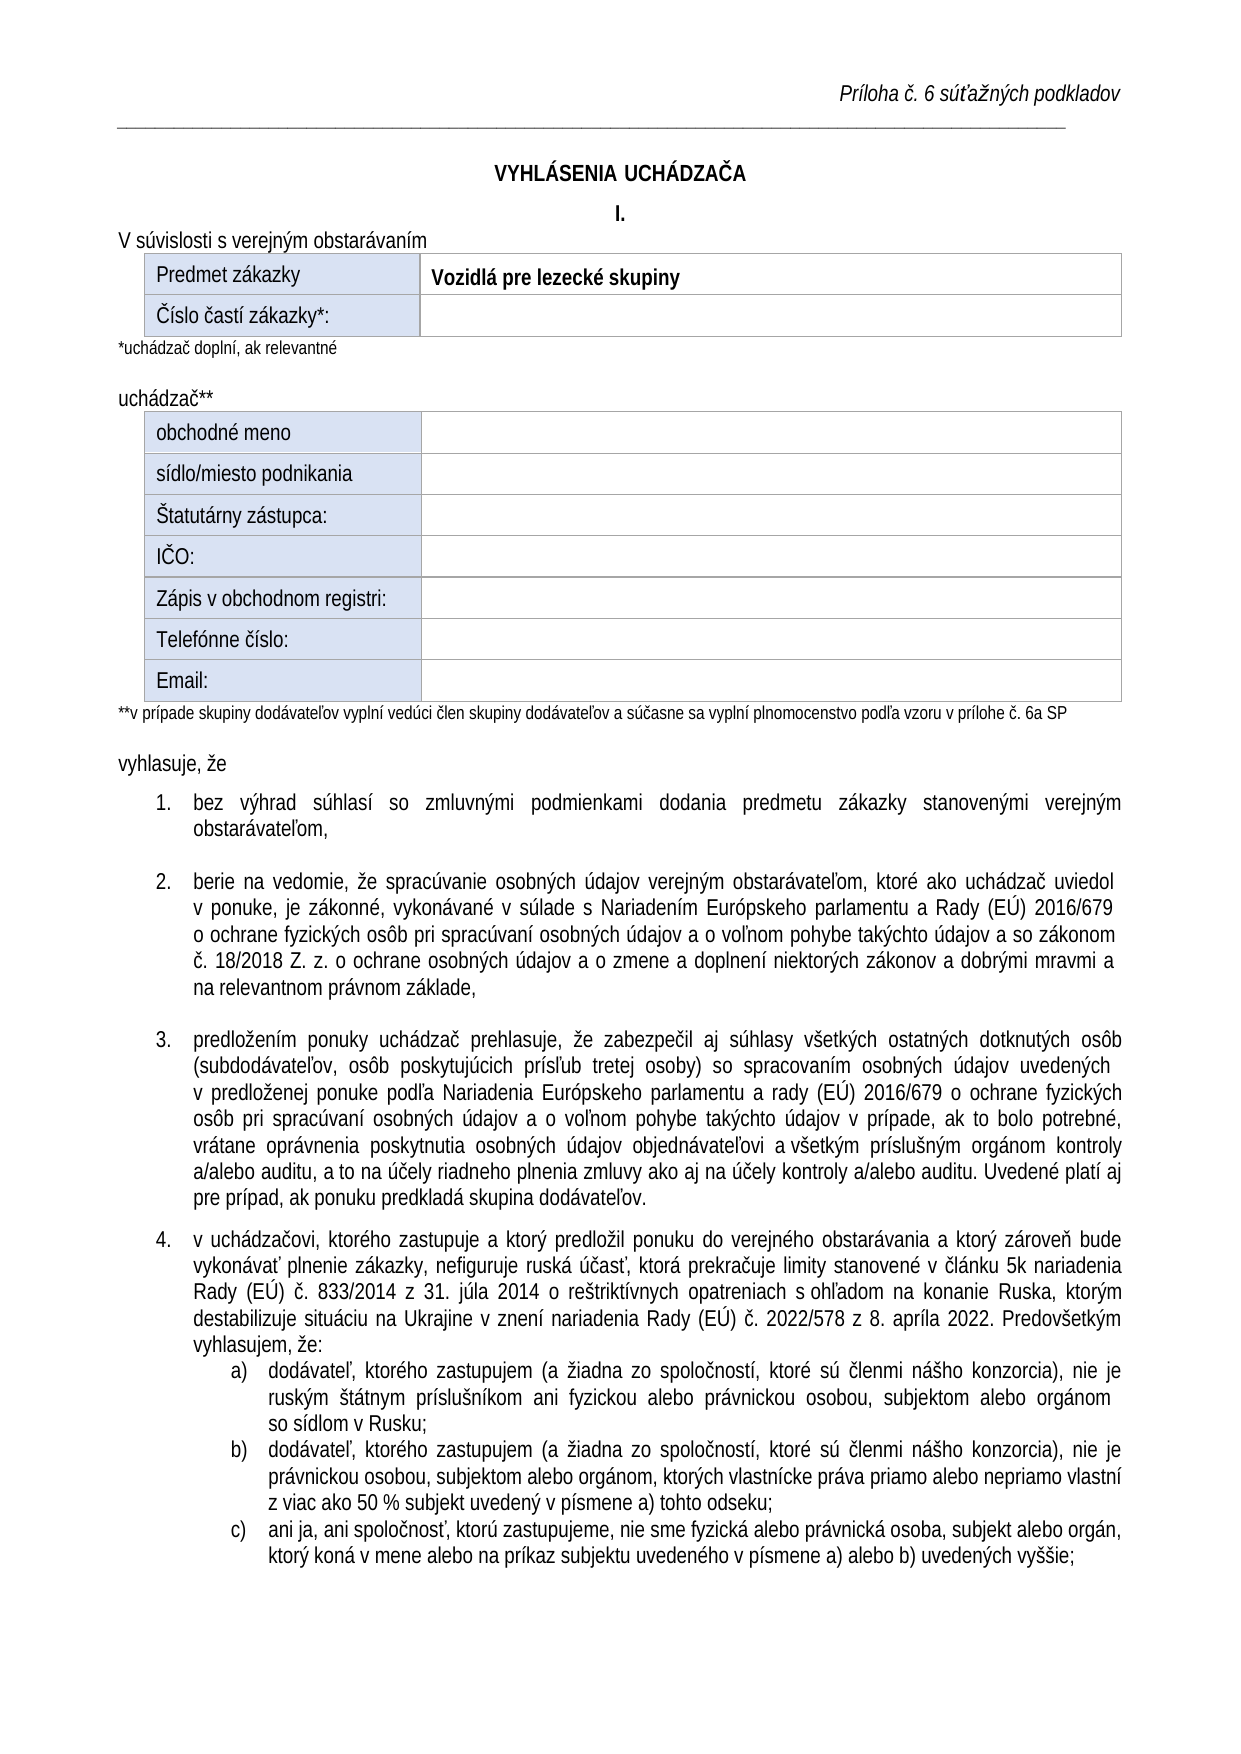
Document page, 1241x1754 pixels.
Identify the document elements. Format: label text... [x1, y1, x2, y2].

table_cell [422, 495, 1121, 535]
text I. [118, 200, 1122, 227]
table_cell Telefónne číslo: [145, 619, 421, 659]
list bez výhrad súhlasí so zmluvnými podmienkami dodania predmetu zákazky stanovenými verejným obstarávateľom, [156, 789, 1122, 842]
text vyhlasuje, že [118, 749, 1122, 776]
table_cell [422, 536, 1121, 576]
table_cell Email: [145, 660, 421, 701]
table_cell [421, 295, 1121, 336]
table_cell Číslo častí zákazky*: [145, 295, 419, 336]
table_cell Zápis v obchodnom registri: [145, 578, 421, 618]
table_header obchodné meno [145, 412, 421, 452]
text uchádzač** [118, 385, 1122, 411]
list v uchádzačovi, ktorého zastupuje a ktorý predložil ponuku do verejného obstarávania a ktorý zároveň bude vykonávať plnenie zákazky, nefiguruje ruská účasť, ktorá prekračuje limity stanovené v článku 5k nariadenia Rady (EÚ) č. 833/2014 z 31. júla 2014 o reštriktívnych opatreniach s ohľadom na konanie Ruska, ktorým destabilizuje situáciu na Ukrajine v znení nariadenia Rady (EÚ) č. 2022/578 z 8. apríla 2022. Predovšetkým vyhlasujem, že: [156, 1226, 1122, 1357]
table_header Predmet zákazky [145, 254, 419, 294]
subtitle vyhlásenia uchádzača [118, 154, 1122, 188]
list ani ja, ani spoločnosť, ktorú zastupujeme, nie sme fyzická alebo právnická osoba, subjekt alebo orgán, ktorý koná v mene alebo na príkaz subjektu uvedeného v písmene a) alebo b) uvedených vyššie; [231, 1516, 1122, 1568]
table_cell IČO: [145, 536, 421, 576]
table_cell [422, 578, 1121, 618]
list dodávateľ, ktorého zastupujem (a žiadna zo spoločností, ktoré sú členmi nášho konzorcia), nie je právnickou osobou, subjektom alebo orgánom, ktorých vlastnícke práva priamo alebo nepriamo vlastní z viac ako 50 % subjekt uvedený v písmene a) tohto odseku; [231, 1436, 1122, 1516]
table_cell [422, 454, 1121, 494]
text *uchádzač doplní, ak relevantné [118, 337, 1122, 358]
table_cell [422, 660, 1121, 701]
list predložením ponuky uchádzač prehlasuje, že zabezpečil aj súhlasy všetkých ostatných dotknutých osôb (subdodávateľov, osôb poskytujúcich prísľub tretej osoby) so spracovaním osobných údajov uvedených v predloženej ponuke podľa Nariadenia Európskeho parlamentu a rady (EÚ) 2016/679 o ochrane fyzických osôb pri spracúvaní osobných údajov a o voľnom pohybe takýchto údajov v prípade, ak to bolo potrebné, vrátane oprávnenia poskytnutia osobných údajov objednávateľovi a všetkým príslušným orgánom kontroly a/alebo auditu, a to na účely riadneho plnenia zmluvy ako aj na účely kontroly a/alebo auditu. Uvedené platí aj pre prípad, ak ponuku predkladá skupina dodávateľov. [156, 1026, 1122, 1211]
text V súvislosti s verejným obstarávaním [118, 227, 1122, 253]
table_cell Štatutárny zástupca: [145, 495, 421, 535]
list dodávateľ, ktorého zastupujem (a žiadna zo spoločností, ktoré sú členmi nášho konzorcia), nie je ruským štátnym príslušníkom ani fyzickou alebo právnickou osobou, subjektom alebo orgánom so sídlom v Rusku; [231, 1357, 1122, 1436]
table_cell sídlo/miesto podnikania [145, 454, 421, 494]
table_cell [422, 619, 1121, 659]
list berie na vedomie, že spracúvanie osobných údajov verejným obstarávateľom, ktoré ako uchádzač uviedol v ponuke, je zákonné, vykonávané v súlade s Nariadením Európskeho parlamentu a Rady (EÚ) 2016/679 o ochrane fyzických osôb pri spracúvaní osobných údajov a o voľnom pohybe takýchto údajov a so zákonom č. 18/2018 Z. z. o ochrane osobných údajov a o zmene a doplnení niektorých zákonov a dobrými mravmi a na relevantnom právnom základe, [156, 868, 1122, 1000]
table_header Vozidlá pre lezecké skupiny [421, 254, 1121, 294]
text **v prípade skupiny dodávateľov vyplní vedúci člen skupiny dodávateľov a súčasne sa vyplní plnomocenstvo podľa vzoru v prílohe č. 6a SP [118, 702, 1122, 723]
table_header [422, 412, 1121, 452]
